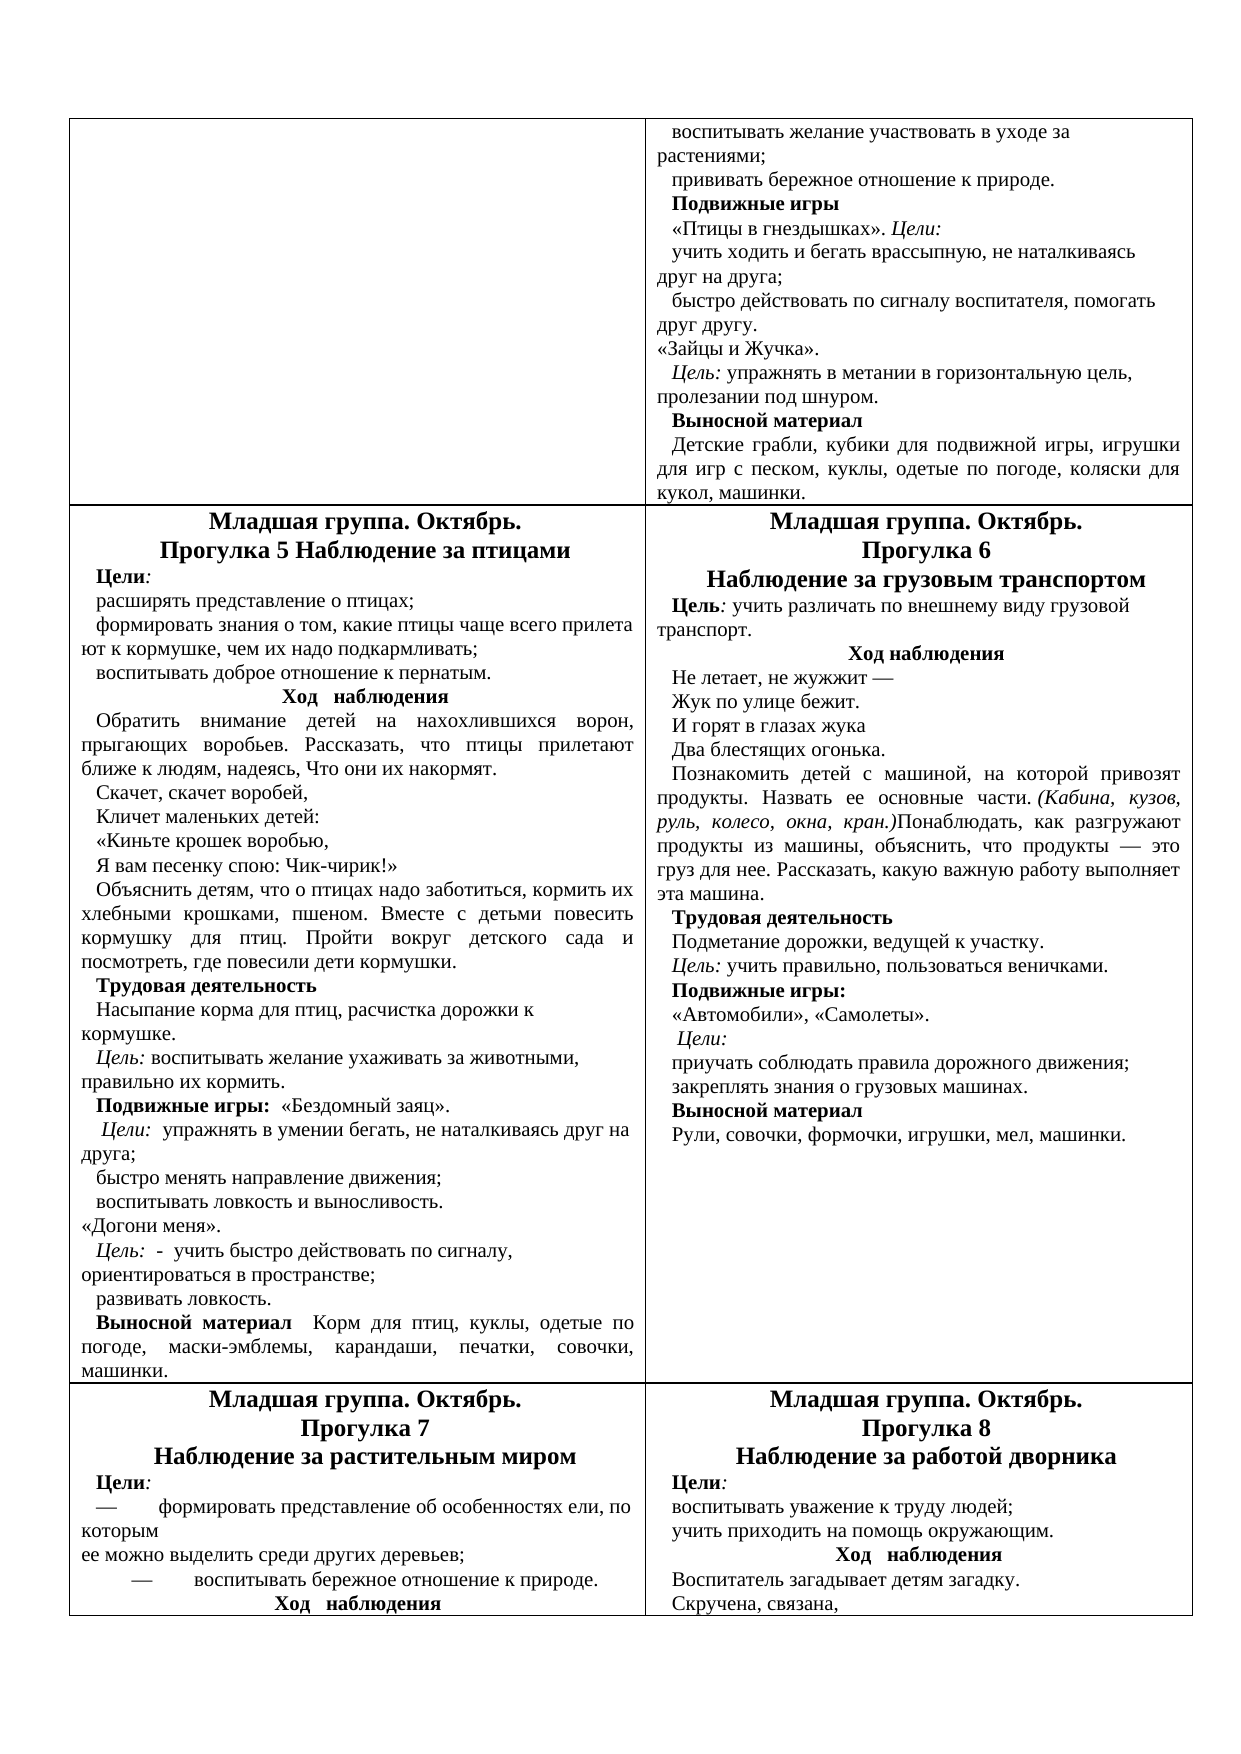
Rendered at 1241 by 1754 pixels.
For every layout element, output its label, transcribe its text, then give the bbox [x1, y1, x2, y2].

table_header Младшая группа. Октябрь. Прогулка 6 Наблюдение за грузовым транспортом Цель: учить различать по внешнему виду грузовой транспорт. Ход наблюдения Не летает, не жужжит — Жук по улице бежит. И горят в глазах жука Два блестящих огонька. Познакомить детей с машиной, на которой привозят продукты. Назвать ее основные части. (Кабина, кузов, руль, колесо, окна, кран.)Понаблюдать, как разгружают продукты из машины, объяснить, что продукты — это груз для нее. Рассказать, какую важную работу выполняет эта машина. Трудовая деятельность Подметание дорожки, ведущей к участку. Цель: учить правильно, пользоваться веничками. Подвижные игры: «Автомобили», «Самолеты». Цели: приучать соблюдать правила дорожного движения; закреплять знания о грузовых машинах. Выносной материал Рули, совочки, формочки, игрушки, мел, машинки. [646, 506, 1192, 1382]
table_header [646, 1384, 1192, 1614]
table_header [70, 1384, 645, 1614]
table_header Младшая группа. Октябрь. Прогулка 5 Наблюдение за птицами Цели: расширять представление о птицах; формировать знания о том, какие птицы чаще всего прилета ют к кормушке, чем их надо подкармливать; воспитывать доброе отношение к пернатым. Ход наблюдения Обратить внимание детей на нахохлившихся ворон, прыгающих воробьев. Рассказать, что птицы прилетают ближе к людям, надеясь, Что они их накормят. Скачет, скачет воробей, Кличет маленьких детей: «Киньте крошек воробью, Я вам песенку спою: Чик-чирик!» Объяснить детям, что о птицах надо заботиться, кормить их хлебными крошками, пшеном. Вместе с детьми повесить кормушку для птиц. Пройти вокруг детского сада и посмотреть, где повесили дети кормушки. Трудовая деятельность Насыпание корма для птиц, расчистка дорожки к кормушке. Цель: воспитывать желание ухаживать за животными, правильно их кормить. Подвижные игры: «Бездомный заяц». Цели: упражнять в умении бегать, не наталкиваясь друг на друга; быстро менять направление движения; воспитывать ловкость и выносливость. «Догони меня». Цель: - учить быстро действовать по сигналу, ориентироваться в пространстве; развивать ловкость. Выносной материал Корм для птиц, куклы, одетые по погоде, маски-эмблемы, карандаши, печатки, совочки, машинки. [70, 506, 645, 1382]
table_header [646, 119, 1192, 504]
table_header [70, 119, 645, 504]
